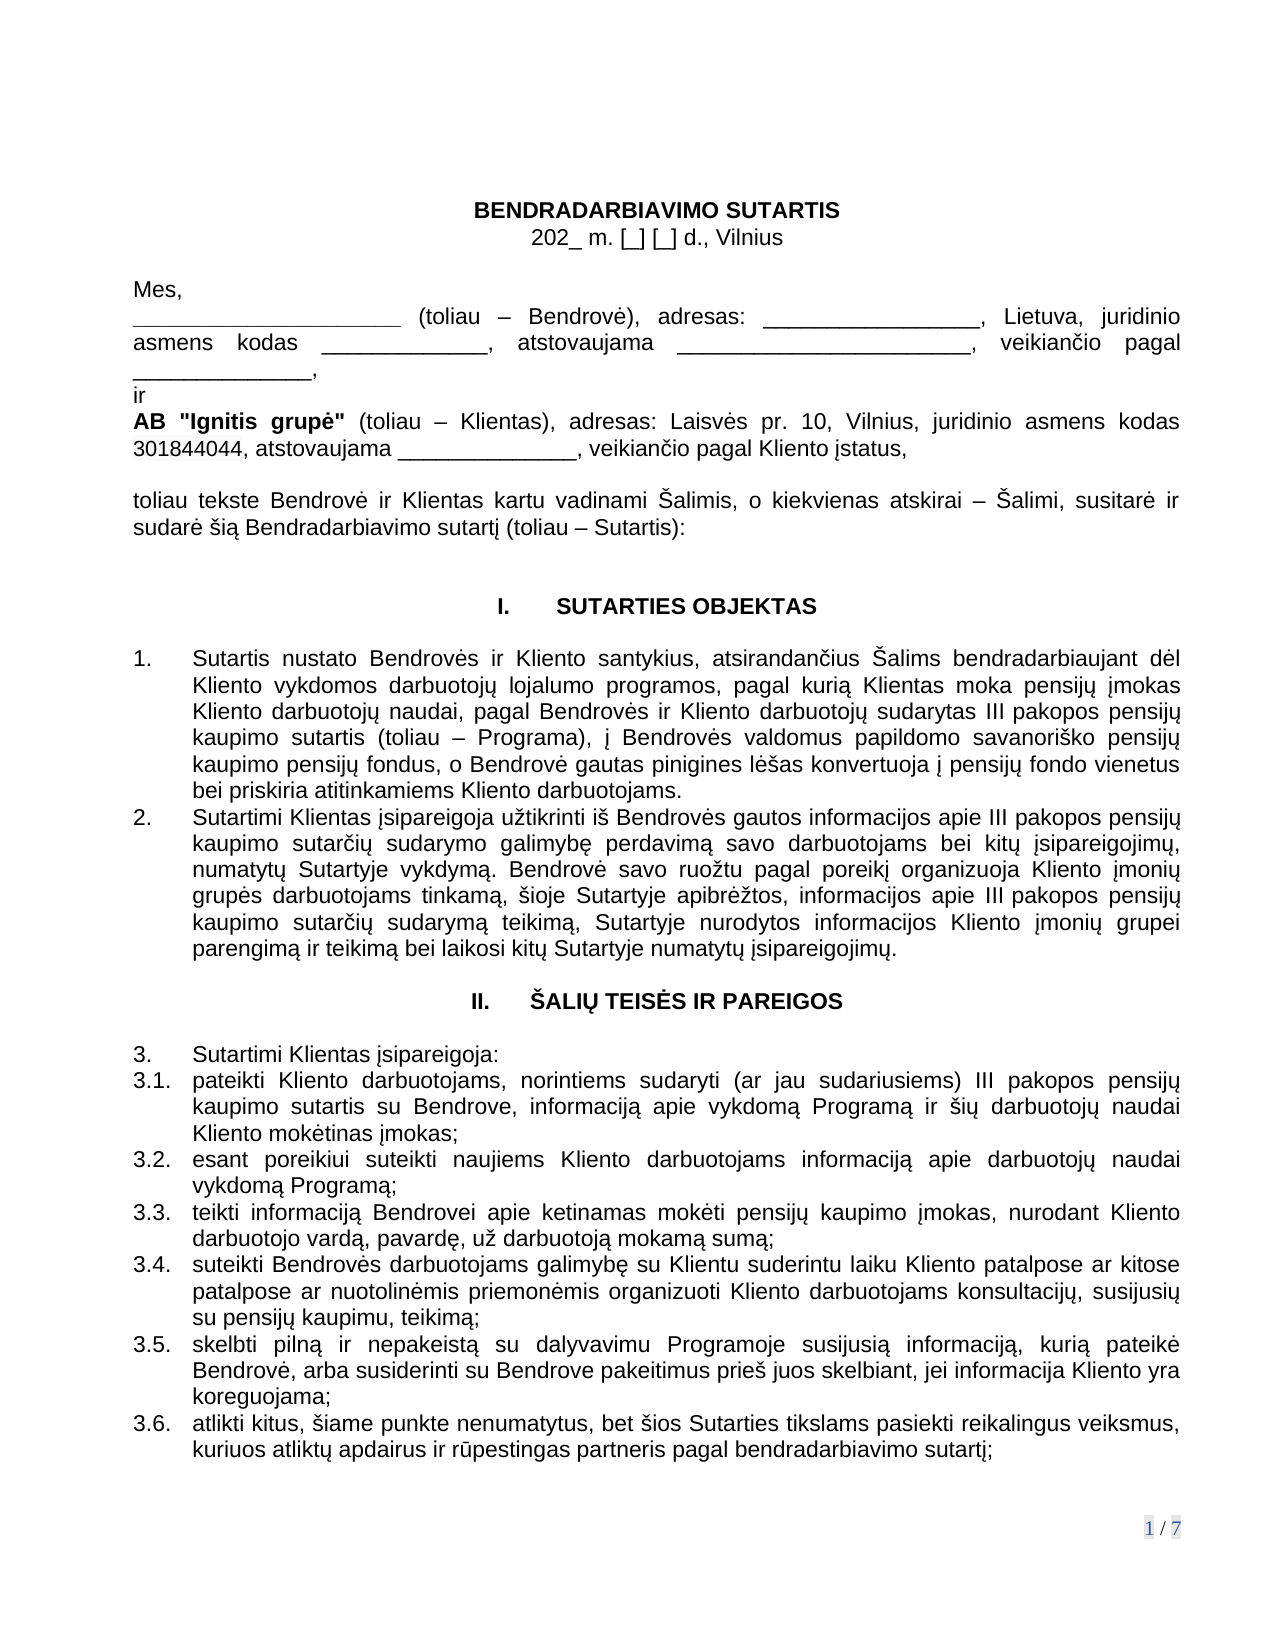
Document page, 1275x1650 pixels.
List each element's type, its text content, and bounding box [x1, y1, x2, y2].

text ir [133, 382, 1181, 408]
title 202_ m. [_] [_] d., Vilnius [133, 224, 1181, 250]
title bendradarbiavimo Sutartis [133, 197, 1181, 224]
text _____________________ (toliau – Bendrovė), adresas: _________________, Lietuva, juridinio asmens kodas _____________, atstovaujama _______________________, veikiančio pagal ______________, [133, 303, 1181, 382]
list pateikti Kliento darbuotojams, norintiems sudaryti (ar jau sudariusiems) III pakopos pensijų kaupimo sutartis su Bendrove, informaciją apie vykdomą Programą ir šių darbuotojų naudai Kliento mokėtinas įmokas; [133, 1067, 1181, 1146]
list teikti informaciją Bendrovei apie ketinamas mokėti pensijų kaupimo įmokas, nurodant Kliento darbuotojo vardą, pavardę, už darbuotoją mokamą sumą; [133, 1199, 1181, 1251]
list Šalių Teisės ir Pareigos [133, 988, 1181, 1014]
text Mes, [133, 276, 1181, 303]
subtitle Sutarties Objektas [133, 593, 1181, 619]
list esant poreikiui suteikti naujiems Kliento darbuotojams informaciją apie darbuotojų naudai vykdomą Programą; [133, 1146, 1181, 1199]
list Sutartimi Klientas įsipareigoja: [133, 1041, 1181, 1067]
list Sutartis nustato Bendrovės ir Kliento santykius, atsirandančius Šalims bendradarbiaujant dėl Kliento vykdomos darbuotojų lojalumo programos, pagal kurią Klientas moka pensijų įmokas Kliento darbuotojų naudai, pagal Bendrovės ir Kliento darbuotojų sudarytas III pakopos pensijų kaupimo sutartis (toliau – Programa), į Bendrovės valdomus papildomo savanoriško pensijų kaupimo pensijų fondus, o Bendrovė gautas pinigines lėšas konvertuoja į pensijų fondo vienetus bei priskiria atitinkamiems Kliento darbuotojams. [133, 645, 1181, 803]
list skelbti pilną ir nepakeistą su dalyvavimu Programoje susijusią informaciją, kurią pateikė Bendrovė, arba susiderinti su Bendrove pakeitimus prieš juos skelbiant, jei informacija Kliento yra koreguojama; [133, 1331, 1181, 1409]
list Sutartimi Klientas įsipareigoja užtikrinti iš Bendrovės gautos informacijos apie III pakopos pensijų kaupimo sutarčių sudarymo galimybę perdavimą savo darbuotojams bei kitų įsipareigojimų, numatytų Sutartyje vykdymą. Bendrovė savo ruožtu pagal poreikį organizuoja Kliento įmonių grupės darbuotojams tinkamą, šioje Sutartyje apibrėžtos, informacijos apie III pakopos pensijų kaupimo sutarčių sudarymą teikimą, Sutartyje nurodytos informacijos Kliento įmonių grupei parengimą ir teikimą bei laikosi kitų Sutartyje numatytų įsipareigojimų. [133, 803, 1181, 962]
text toliau tekste Bendrovė ir Klientas kartu vadinami Šalimis, o kiekvienas atskirai – Šalimi, susitarė ir sudarė šią Bendradarbiavimo sutartį (toliau – Sutartis): [133, 487, 1181, 540]
text AB "Ignitis grupė" (toliau – Klientas), adresas: Laisvės pr. 10, Vilnius, juridinio asmens kodas 301844044, atstovaujama ______________, veikiančio pagal Kliento įstatus, [133, 408, 1181, 461]
list atlikti kitus, šiame punkte nenumatytus, bet šios Sutarties tikslams pasiekti reikalingus veiksmus, kuriuos atliktų apdairus ir rūpestingas partneris pagal bendradarbiavimo sutartį; [133, 1409, 1181, 1462]
list suteikti Bendrovės darbuotojams galimybę su Klientu suderintu laiku Kliento patalpose ar kitose patalpose ar nuotolinėmis priemonėmis organizuoti Kliento darbuotojams konsultacijų, susijusių su pensijų kaupimu, teikimą; [133, 1251, 1181, 1331]
